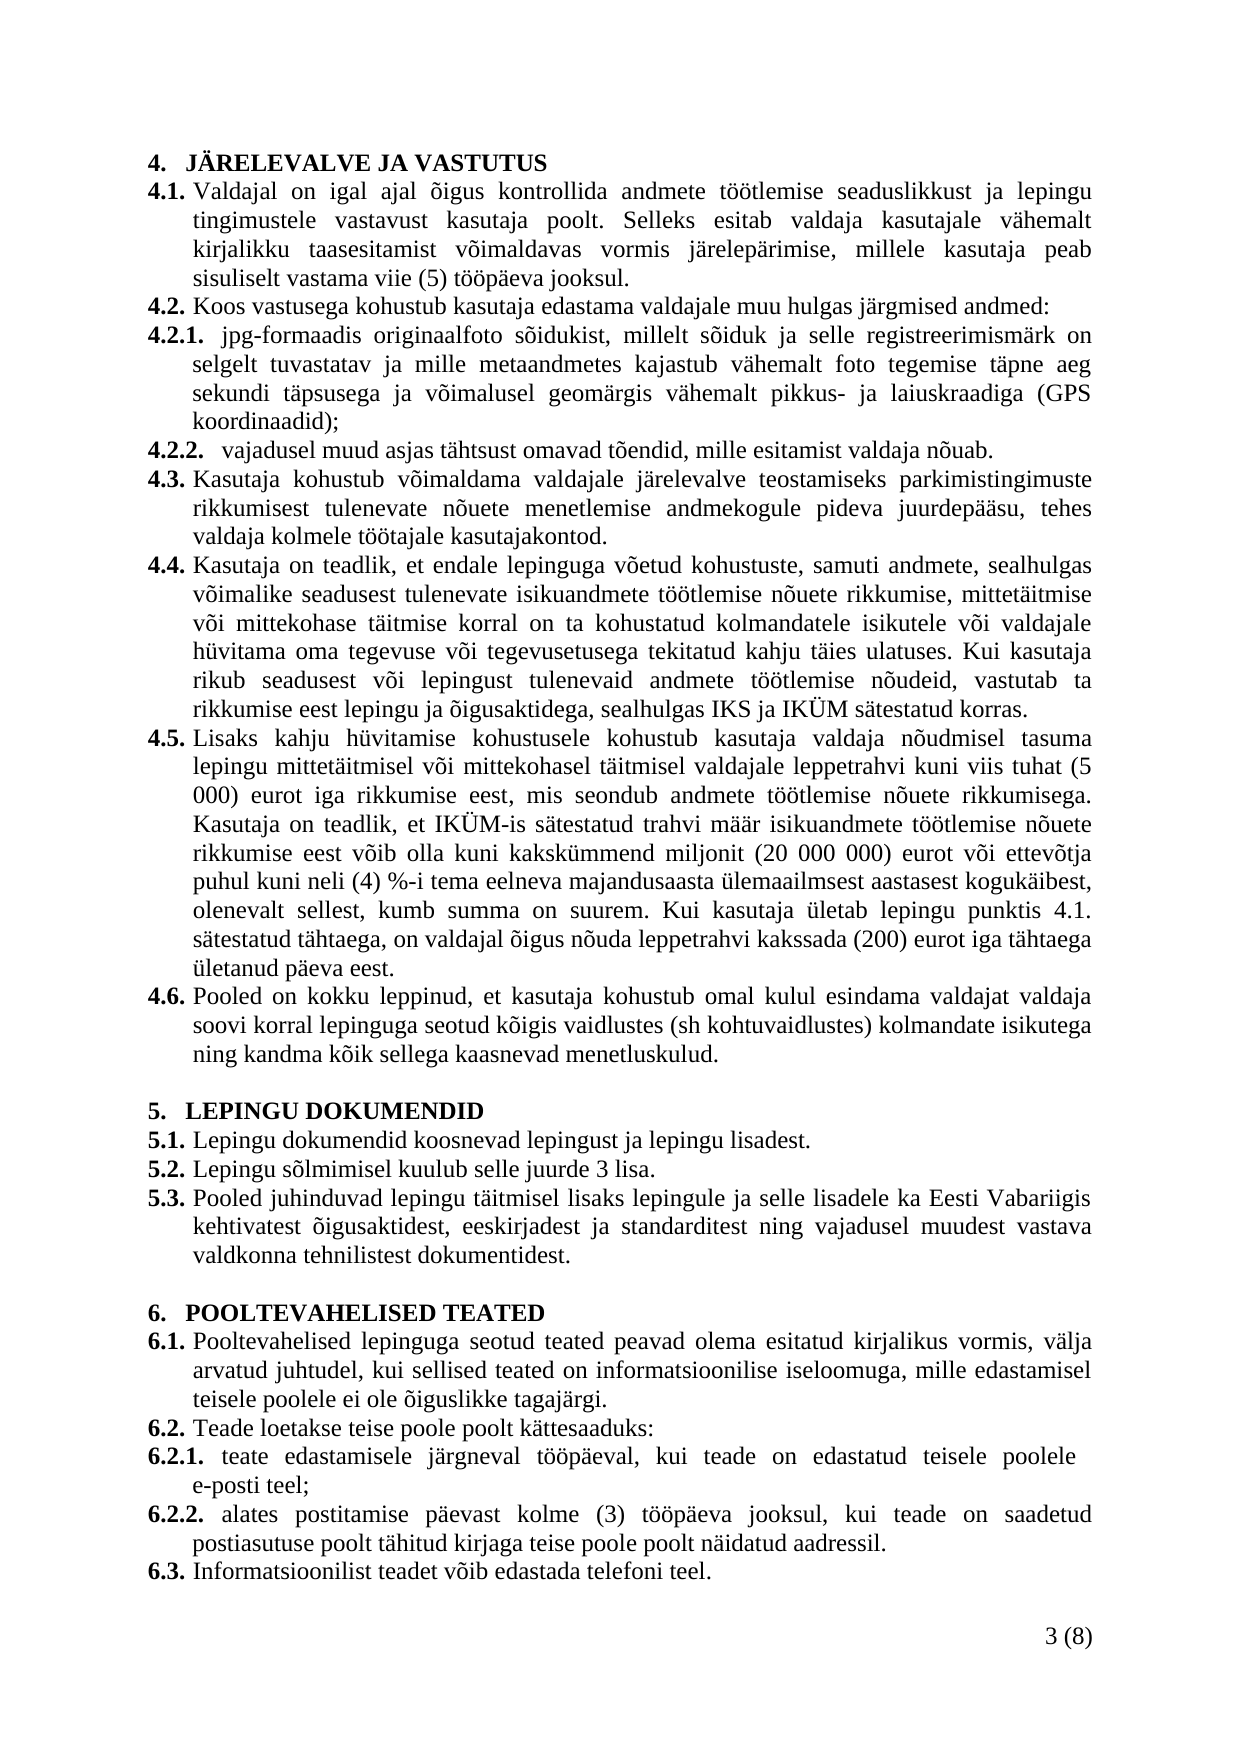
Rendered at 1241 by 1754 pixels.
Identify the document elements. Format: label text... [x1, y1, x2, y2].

list Lisaks kahju hüvitamise kohustusele kohustub kasutaja valdaja nõudmisel tasuma lepingu mittetäitmisel või mittekohasel täitmisel valdajale leppetrahvi kuni viis tuhat (5 000) eurot iga rikkumise eest, mis seondub andmete töötlemise nõuete rikkumisega. Kasutaja on teadlik, et IKÜM-is sätestatud trahvi määr isikuandmete töötlemise nõuete rikkumise eest võib olla kuni kakskümmend miljonit (20 000 000) eurot või ettevõtja puhul kuni neli (4) %-i tema eelneva majandusaasta ülemaailmsest aastasest kogukäibest, olenevalt sellest, kumb summa on suurem. Kui kasutaja ületab lepingu punktis 4.1. sätestatud tähtaega, on valdajal õigus nõuda leppetrahvi kakssada (200) eurot iga tähtaega ületanud päeva eest. [148, 723, 1093, 981]
list POOLTEVAHELISED TEATED [148, 1298, 1093, 1326]
list Valdajal on igal ajal õigus kontrollida andmete töötlemise seaduslikkust ja lepingu tingimustele vastavust kasutaja poolt. Selleks esitab valdaja kasutajale vähemalt kirjalikku taasesitamist võimaldavas vormis järelepärimise, millele kasutaja peab sisuliselt vastama viie (5) tööpäeva jooksul. [148, 176, 1093, 291]
list Lepingu dokumendid koosnevad lepingust ja lepingu lisadest. [148, 1125, 1093, 1154]
list Pooltevahelised lepinguga seotud teated peavad olema esitatud kirjalikus vormis, välja arvatud juhtudel, kui sellised teated on informatsioonilise iseloomuga, mille edastamisel teisele poolele ei ole õiguslikke tagajärgi. [148, 1326, 1093, 1413]
list jpg-formaadis originaalfoto sõidukist, millelt sõiduk ja selle registreerimismärk on selgelt tuvastatav ja mille metaandmetes kajastub vähemalt foto tegemise täpne aeg sekundi täpsusega ja võimalusel geomärgis vähemalt pikkus- ja laiuskraadiga (GPS koordinaadid); [148, 320, 1093, 435]
list Pooled on kokku leppinud, et kasutaja kohustub omal kulul esindama valdajat valdaja soovi korral lepinguga seotud kõigis vaidlustes (sh kohtuvaidlustes) kolmandate isikutega ning kandma kõik sellega kaasnevad menetluskulud. [148, 981, 1093, 1068]
list Lepingu sõlmimisel kuulub selle juurde 3 lisa. [148, 1154, 1093, 1183]
list Teade loetakse teise poole poolt kättesaaduks: [148, 1413, 1093, 1441]
list teate edastamisele järgneval tööpäeval, kui teade on edastatud teisele poolele e-posti teel; [148, 1441, 1093, 1499]
list Koos vastusega kohustub kasutaja edastama valdajale muu hulgas järgmised andmed: [148, 291, 1093, 320]
list Kasutaja kohustub võimaldama valdajale järelevalve teostamiseks parkimistingimuste rikkumisest tulenevate nõuete menetlemise andmekogule pideva juurdepääsu, tehes valdaja kolmele töötajale kasutajakontod. [148, 464, 1093, 550]
list LEPINGU DOKUMENDID [148, 1096, 1093, 1125]
list alates postitamise päevast kolme (3) tööpäeva jooksul, kui teade on saadetud postiasutuse poolt tähitud kirjaga teise poole poolt näidatud aadressil. [148, 1499, 1093, 1556]
list JÄRELEVALVE JA VASTUTUS [148, 148, 1093, 176]
list Kasutaja on teadlik, et endale lepinguga võetud kohustuste, samuti andmete, sealhulgas võimalike seadusest tulenevate isikuandmete töötlemise nõuete rikkumise, mittetäitmise või mittekohase täitmise korral on ta kohustatud kolmandatele isikutele või valdajale hüvitama oma tegevuse või tegevusetusega tekitatud kahju täies ulatuses. Kui kasutaja rikub seadusest või lepingust tulenevaid andmete töötlemise nõudeid, vastutab ta rikkumise eest lepingu ja õigusaktidega, sealhulgas IKS ja IKÜM sätestatud korras. [148, 550, 1093, 723]
list Pooled juhinduvad lepingu täitmisel lisaks lepingule ja selle lisadele ka Eesti Vabariigis kehtivatest õigusaktidest, eeskirjadest ja standarditest ning vajadusel muudest vastava valdkonna tehnilistest dokumentidest. [148, 1183, 1093, 1269]
list vajadusel muud asjas tähtsust omavad tõendid, mille esitamist valdaja nõuab. [148, 435, 1093, 464]
list Informatsioonilist teadet võib edastada telefoni teel. [148, 1556, 1093, 1585]
